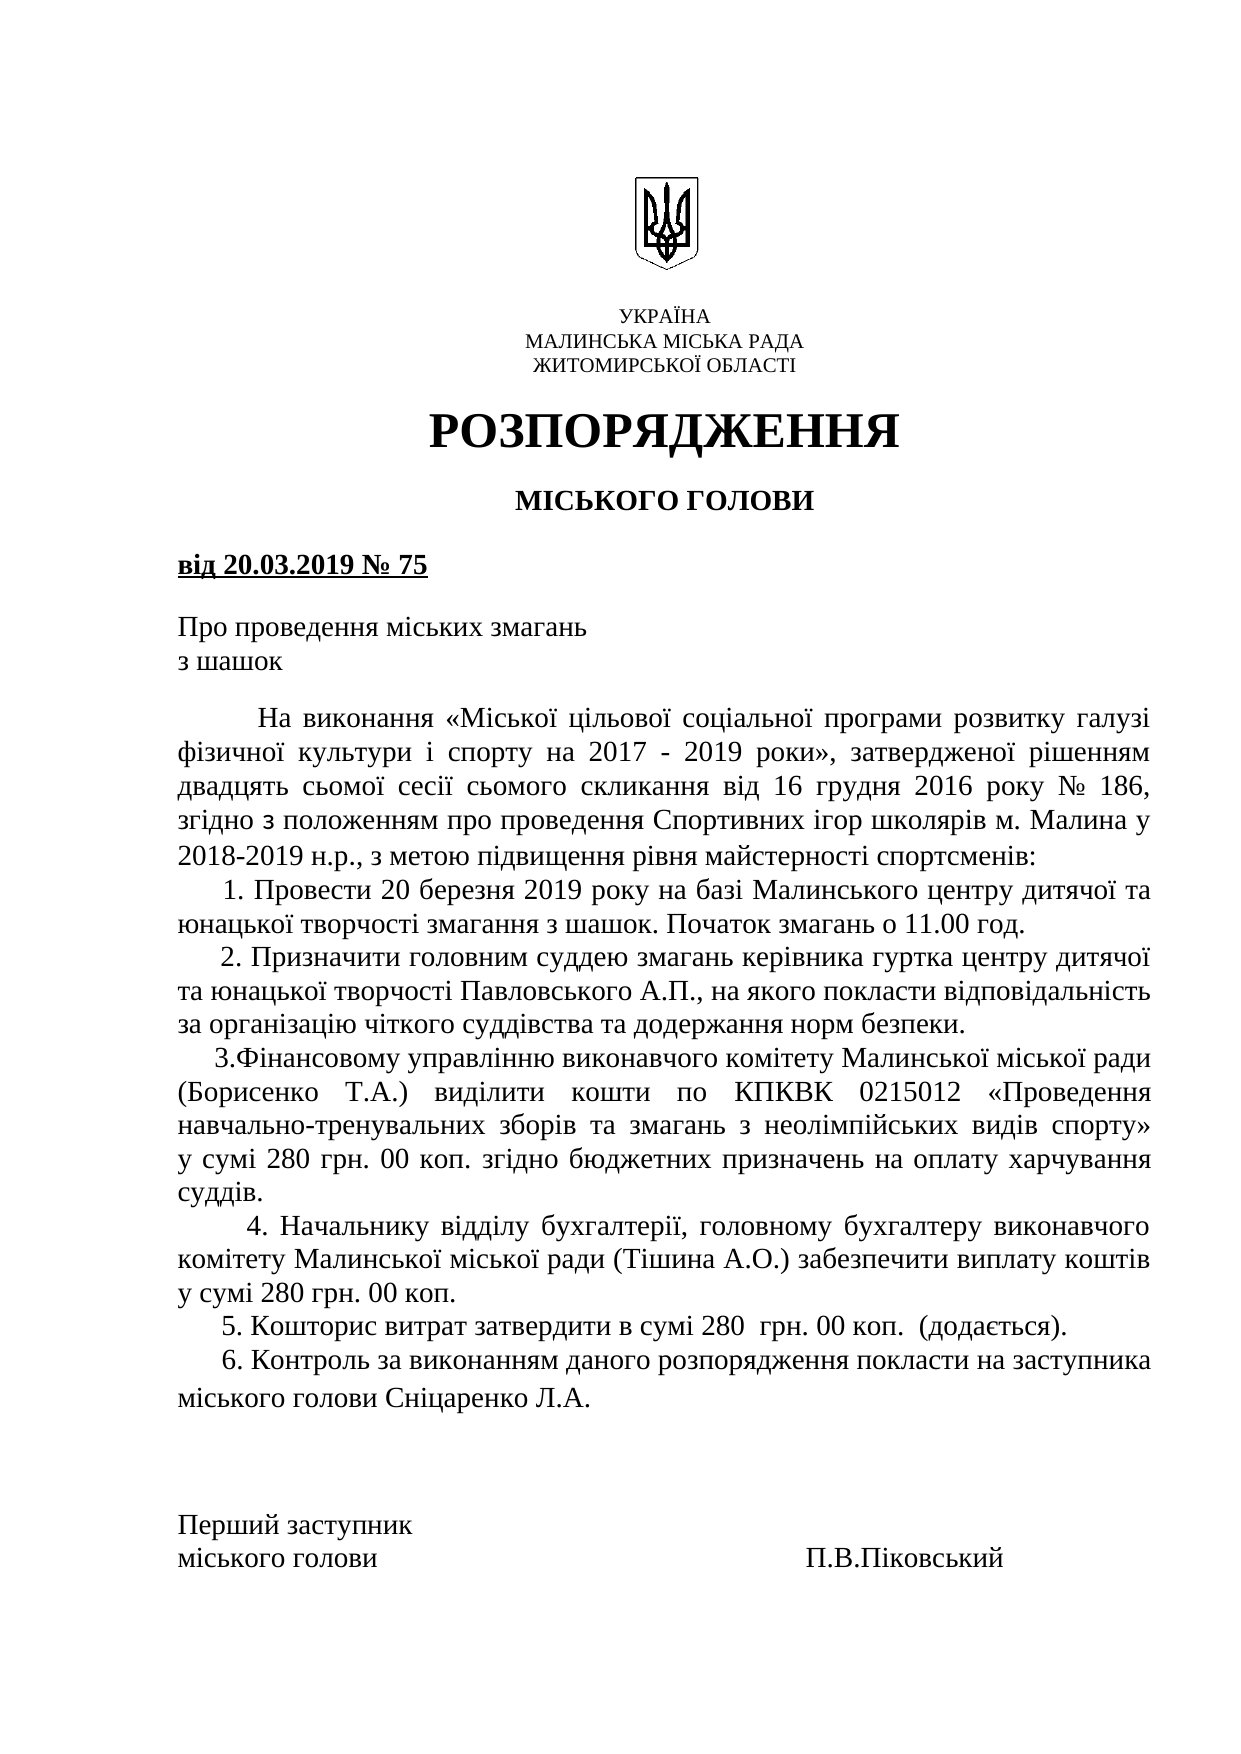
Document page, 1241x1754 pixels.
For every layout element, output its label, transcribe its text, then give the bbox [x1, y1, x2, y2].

text ЖИТОМИРСЬКОЇ ОБЛАСТІ [177, 353, 1152, 377]
text РОЗПОРЯДЖЕННЯ [177, 401, 1152, 458]
text з шашок [177, 643, 702, 676]
text 2. Призначити головним суддею змагань керівника гуртка центру дитячої та юнацької творчості Павловського А.П., на якого покласти відповідальність за організацію чіткого суддівства та додержання норм безпеки. [177, 939, 1152, 1040]
text Перший заступник [177, 1507, 1152, 1541]
text 1. Провести 20 березня 2019 року на базі Малинського центру дитячої та юнацької творчості змагання з шашок. Початок змагань о 11.00 год. [177, 872, 1152, 939]
text МІСЬКОГО ГОЛОВИ [177, 483, 1152, 517]
text На виконання «Міської цільової соціальної програми розвитку галузі фізичної культури і спорту на 2017 - 2019 роки», затвердженої рішенням двадцять сьомої сесії сьомого скликання від 16 грудня 2016 року № 186, згідно з положенням про проведення Спортивних ігор школярів м. Малина у 2018-2019 н.р., з метою підвищення рівня майстерності спортсменів: [177, 701, 1152, 872]
text 4. Начальнику відділу бухгалтерії, головному бухгалтеру виконавчого комітету Малинської міської ради (Тішина А.О.) забезпечити виплату коштів у сумі 280 грн. 00 коп. [177, 1208, 1152, 1308]
text від 20.03.2019 № 75 [177, 547, 1152, 581]
text 3.Фінансовому управлінню виконавчого комітету Малинської міської ради (Борисенко Т.А.) виділити кошти по КПКВК 0215012 «Проведення навчально-тренувальних зборів та змагань з неолімпійських видів спорту» у сумі 280 грн. 00 коп. згідно бюджетних призначень на оплату харчування суддів. [177, 1040, 1152, 1208]
text УКРАЇНА [177, 304, 1152, 328]
text 5. Кошторис витрат затвердити в сумі 280 грн. 00 коп. (додається). [177, 1308, 1152, 1342]
picture [634, 176, 699, 271]
text міського голови П.В.Піковський [177, 1541, 1152, 1574]
text МАЛИНСЬКА МІСЬКА РАДА [177, 328, 1152, 353]
text Про проведення міських змагань [177, 609, 702, 643]
text 6. Контроль за виконанням даного розпорядження покласти на заступника міського голови Сніцаренко Л.А. [177, 1342, 1152, 1414]
